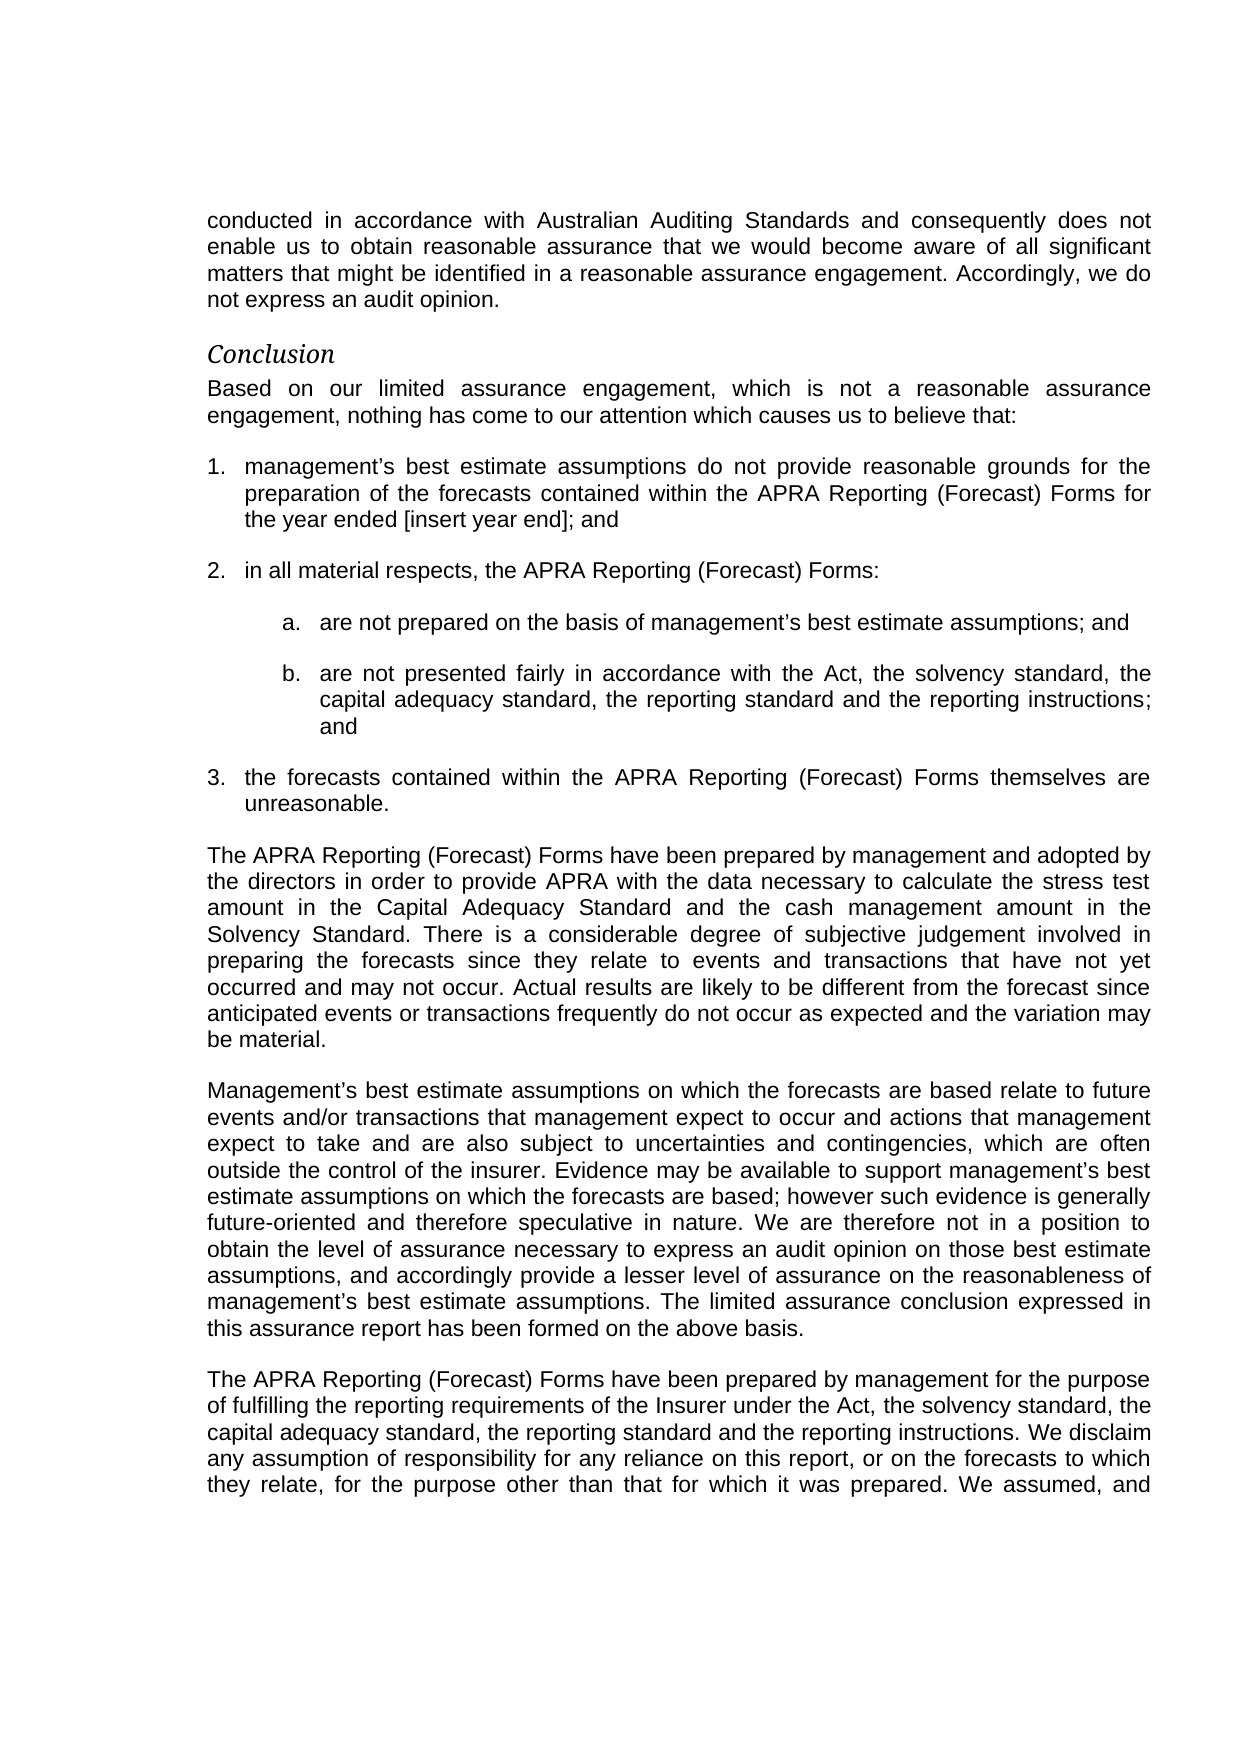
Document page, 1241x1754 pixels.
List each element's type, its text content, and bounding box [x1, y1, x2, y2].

text The APRA Reporting (Forecast) Forms have been prepared by management and adopted by the directors in order to provide APRA with the data necessary to calculate the stress test amount in the Capital Adequacy Standard and the cash management amount in the Solvency Standard. There is a considerable degree of subjective judgement involved in preparing the forecasts since they relate to events and transactions that have not yet occurred and may not occur. Actual results are likely to be different from the forecast since anticipated events or transactions frequently do not occur as expected and the variation may be material. [207, 842, 1152, 1052]
text Based on our limited assurance engagement, which is not a reasonable assurance engagement, nothing has come to our attention which causes us to believe that: [207, 375, 1152, 428]
list are not prepared on the basis of management’s best estimate assumptions; and [282, 608, 1152, 635]
list in all material respects, the APRA Reporting (Forecast) Forms: [207, 557, 1152, 583]
list are not presented fairly in accordance with the Act, the solvency standard, the capital adequacy standard, the reporting standard and the reporting instructions; and [282, 660, 1152, 739]
list the forecasts contained within the APRA Reporting (Forecast) Forms themselves are unreasonable. [207, 764, 1152, 817]
subtitle Conclusion [207, 337, 1152, 371]
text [207, 1366, 1152, 1498]
list management’s best estimate assumptions do not provide reasonable grounds for the preparation of the forecasts contained within the APRA Reporting (Forecast) Forms for the year ended [insert year end]; and [207, 453, 1152, 532]
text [207, 207, 1152, 312]
text Management’s best estimate assumptions on which the forecasts are based relate to future events and/or transactions that management expect to occur and actions that management expect to take and are also subject to uncertainties and contingencies, which are often outside the control of the insurer. Evidence may be available to support management’s best estimate assumptions on which the forecasts are based; however such evidence is generally future-oriented and therefore speculative in nature. We are therefore not in a position to obtain the level of assurance necessary to express an audit opinion on those best estimate assumptions, and accordingly provide a lesser level of assurance on the reasonableness of management’s best estimate assumptions. The limited assurance conclusion expressed in this assurance report has been formed on the above basis. [207, 1077, 1152, 1341]
